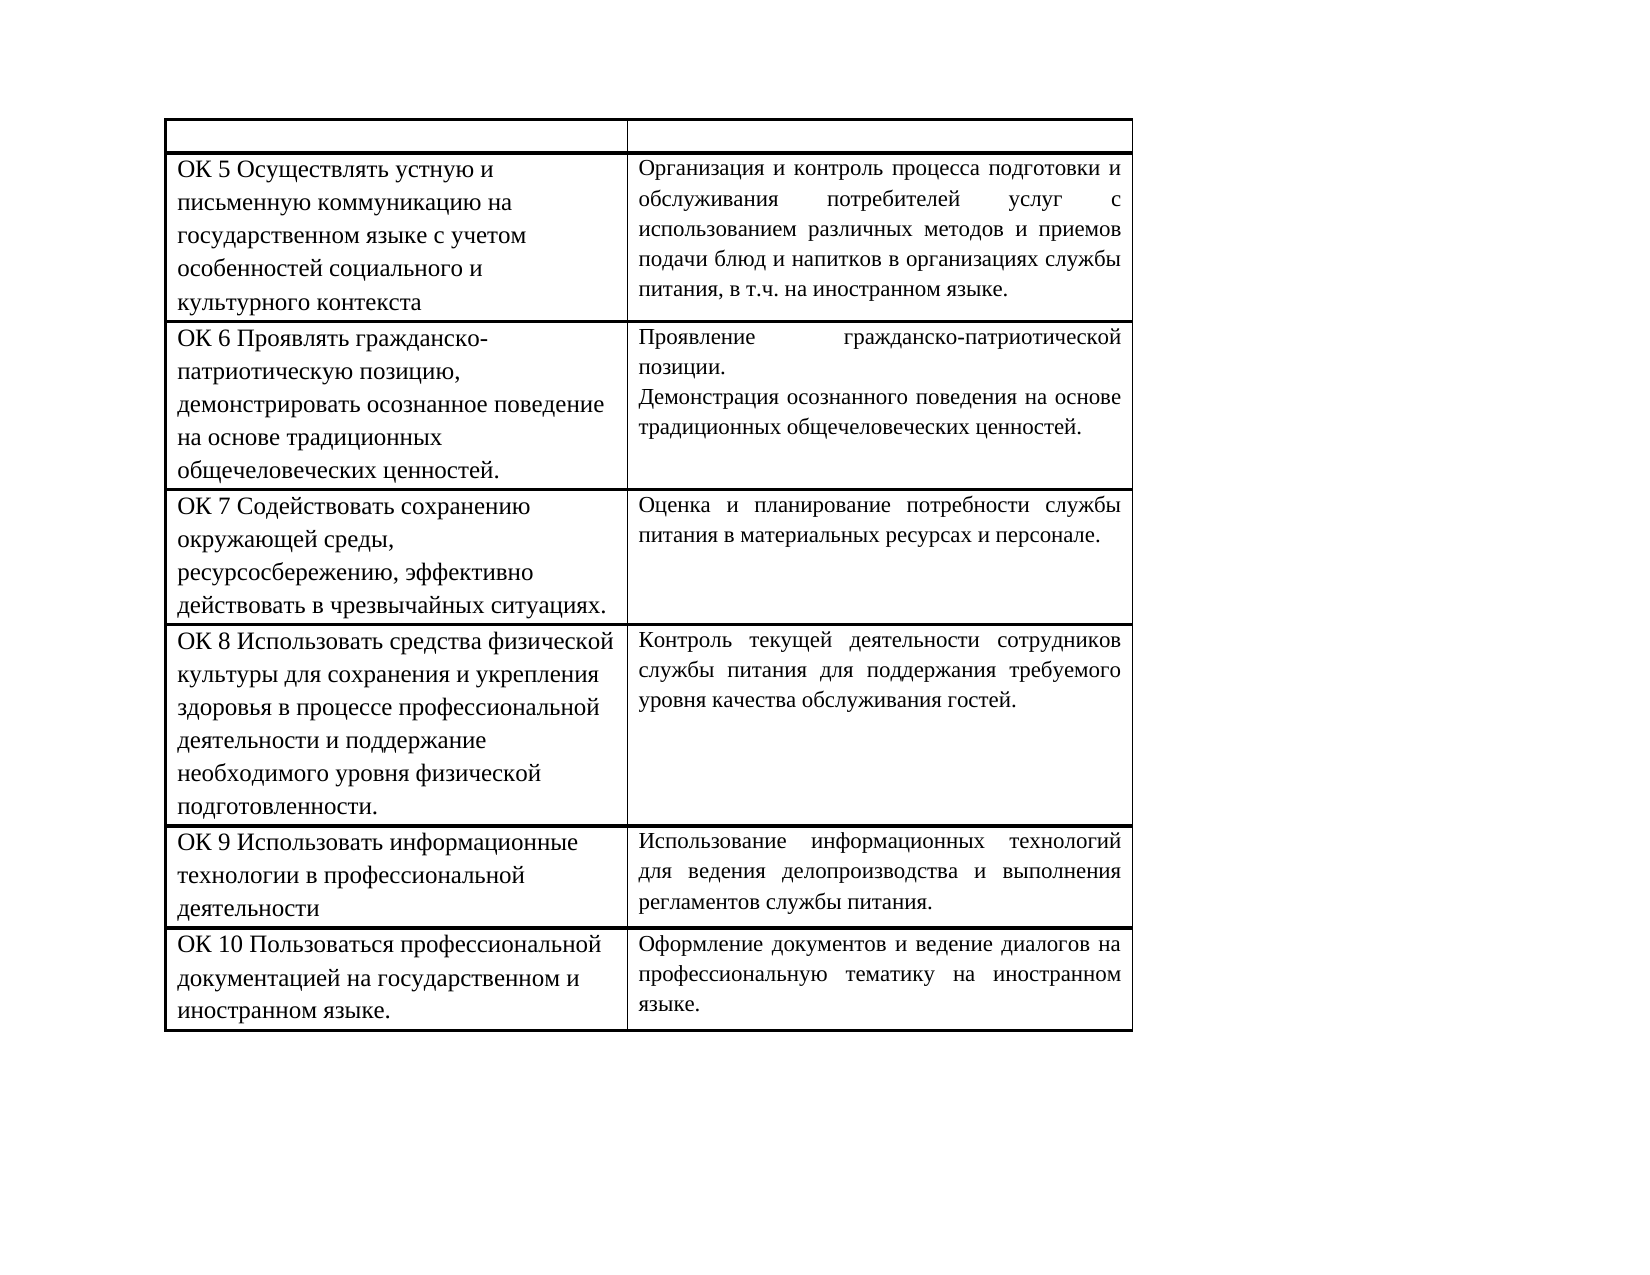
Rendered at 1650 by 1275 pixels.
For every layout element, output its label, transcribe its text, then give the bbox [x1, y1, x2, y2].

table_cell Использование информационных технологий для ведения делопроизводства и выполнения регламентов службы питания. [628, 828, 1132, 926]
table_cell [628, 121, 1132, 151]
table_cell ОК 8 Использовать средства физической культуры для сохранения и укрепления здоровья в процессе профессиональной деятельности и поддержание необходимого уровня физической подготовленности. [167, 626, 627, 824]
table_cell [167, 121, 627, 151]
table_cell ОК 5 Осуществлять устную и письменную коммуникацию на государственном языке с учетом особенностей социального и культурного контекста [167, 155, 627, 319]
table_cell Организация и контроль процесса подготовки и обслуживания потребителей услуг с использованием различных методов и приемов подачи блюд и напитков в организациях службы питания, в т.ч. на иностранном языке. [628, 155, 1132, 319]
table_cell ОК 7 Содействовать сохранению окружающей среды, ресурсосбережению, эффективно действовать в чрезвычайных ситуациях. [167, 491, 627, 623]
table_cell Контроль текущей деятельности сотрудников службы питания для поддержания требуемого уровня качества обслуживания гостей. [628, 626, 1132, 824]
table_cell ОК 10 Пользоваться профессиональной документацией на государственном и иностранном языке. [167, 930, 627, 1029]
table_cell ОК 6 Проявлять гражданско-патриотическую позицию, демонстрировать осознанное поведение на основе традиционных общечеловеческих ценностей. [167, 323, 627, 488]
table_cell Проявление гражданско-патриотической позиции. Демонстрация осознанного поведения на основе традиционных общечеловеческих ценностей. [628, 323, 1132, 488]
table_cell Оформление документов и ведение диалогов на профессиональную тематику на иностранном языке. [628, 930, 1132, 1029]
table_cell ОК 9 Использовать информационные технологии в профессиональной деятельности [167, 828, 627, 926]
table_cell Оценка и планирование потребности службы питания в материальных ресурсах и персонале. [628, 491, 1132, 623]
